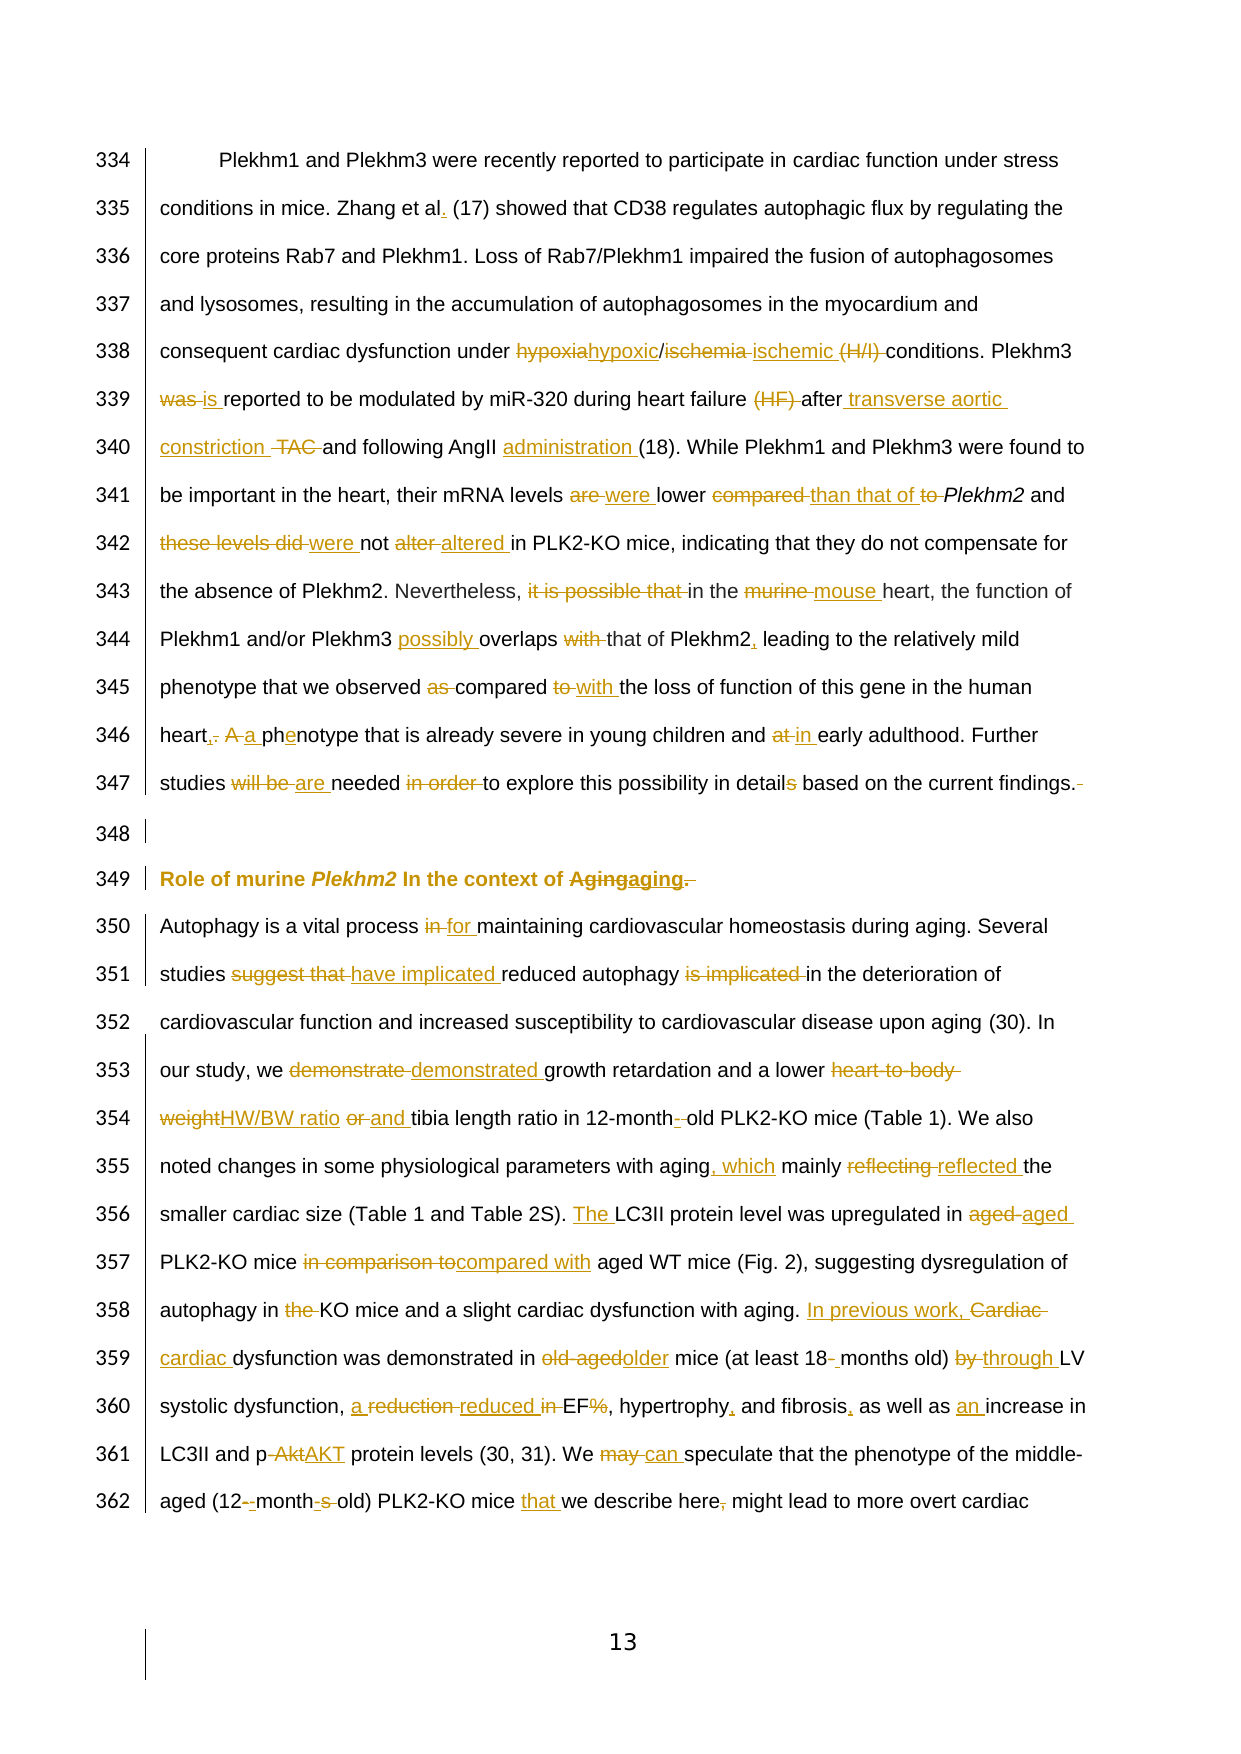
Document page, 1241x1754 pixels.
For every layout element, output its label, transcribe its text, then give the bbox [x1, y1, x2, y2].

text Plekhm1 and Plekhm3 were recently reported to participate in cardiac function under stress conditions in mice. Zhang et al (17) showed that CD38 regulates autophagic flux by regulating the core proteins Rab7 and Plekhm1. Loss of Rab7/Plekhm1 impaired the fusion of autophagosomes and lysosomes, resulting in the accumulation of autophagosomes in the myocardium and consequent cardiac dysfunction under /conditions. Plekhm3 reported to be modulated by miR-320 during heart failure afterand following AngII (18). While Plekhm1 and Plekhm3 were found to be important in the heart, their mRNA levels lower Plekhm2 and not in PLK2-KO mice, indicating that they do not compensate for the absence of Plekhm2. Nevertheless, in the heart, the function of Plekhm1 and/or Plekhm3 overlaps that of Plekhm2 leading to the relatively mild phenotype that we observed compared the loss of function of this gene in the human heart phnotype that is already severe in young children and early adulthood. Further studies needed to explore this possibility in detail based on the current findings. [159, 148, 1087, 794]
text Role of murine Plekhm2 In the context of [159, 866, 1087, 890]
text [159, 914, 1087, 1513]
